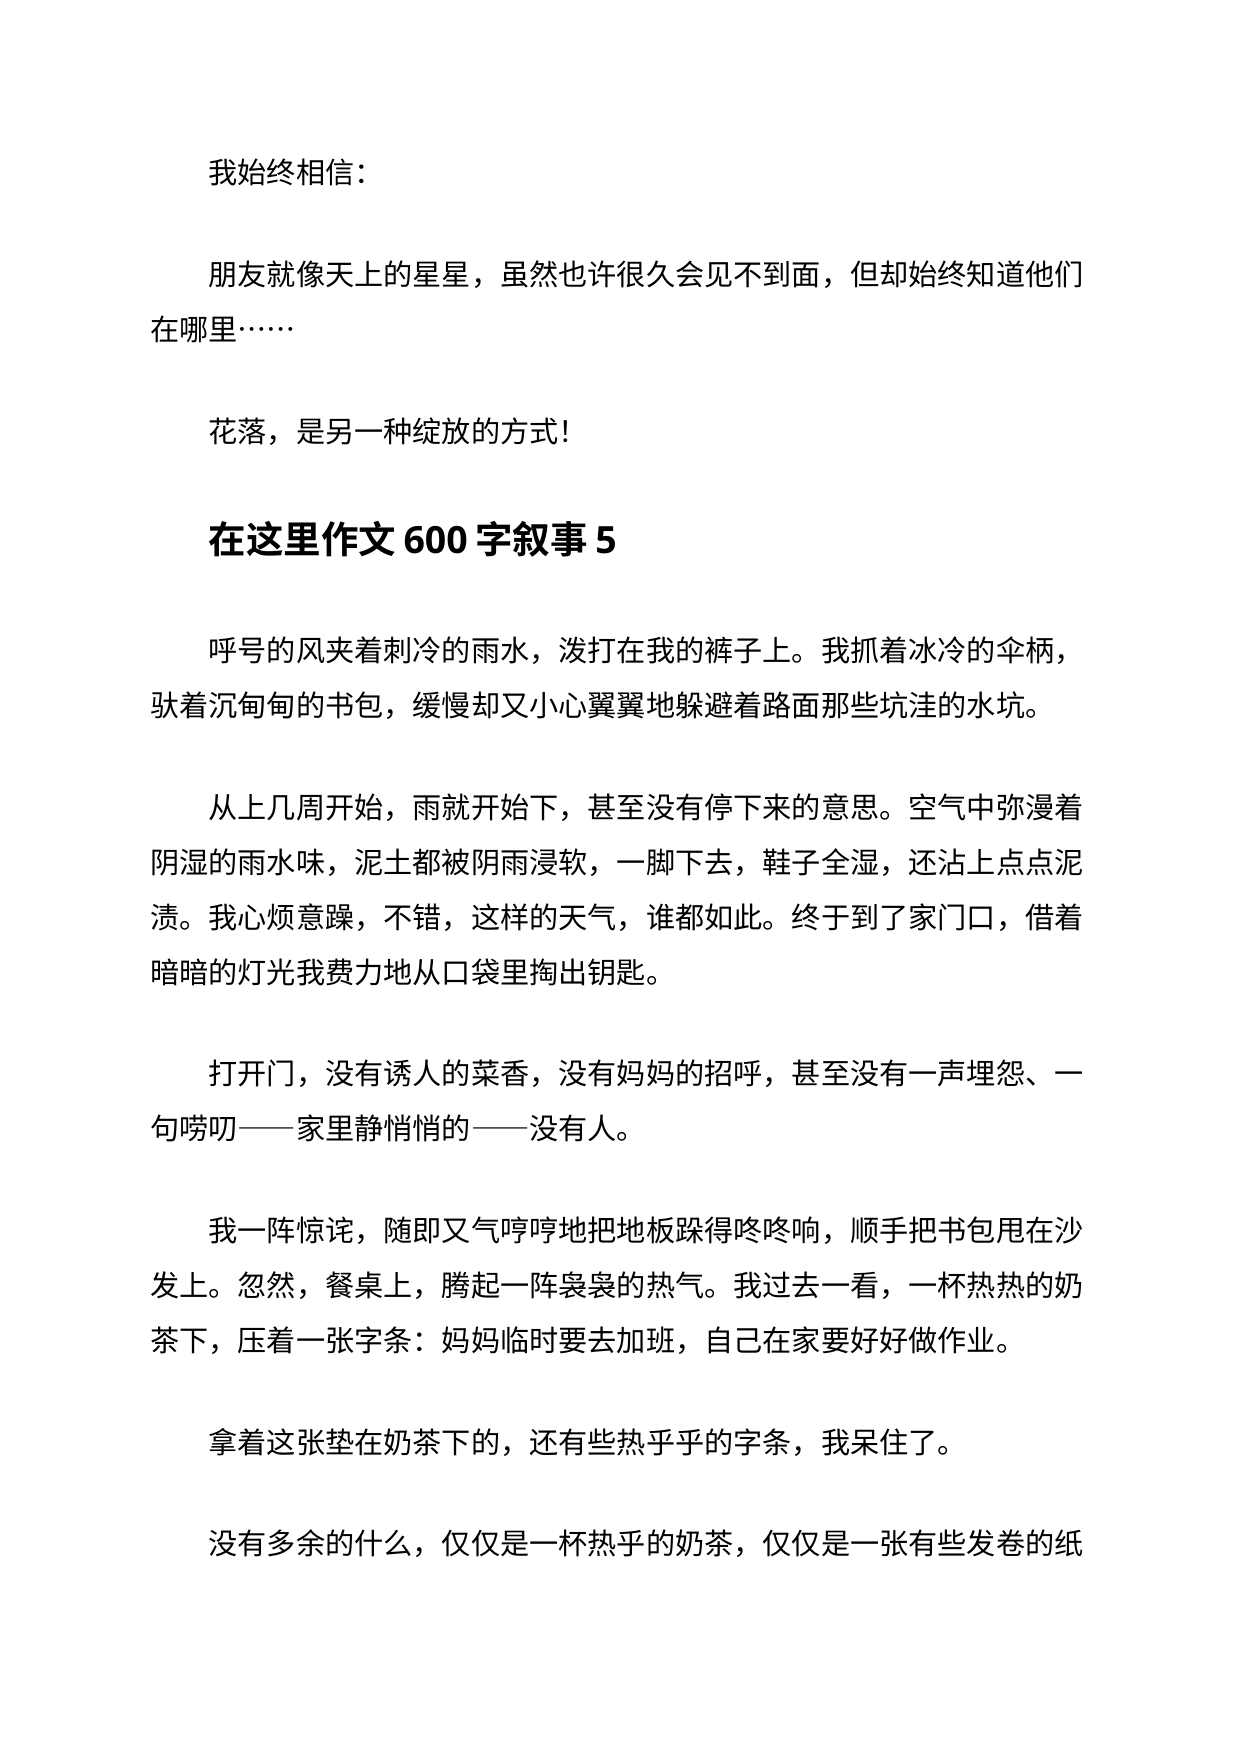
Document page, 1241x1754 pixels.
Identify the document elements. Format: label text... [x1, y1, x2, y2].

text 我一阵惊诧，随即又气哼哼地把地板跺得咚咚响，顺手把书包甩在沙发上。忽然，餐桌上，腾起一阵袅袅的热气。我过去一看，一杯热热的奶茶下，压着一张字条：妈妈临时要去加班，自己在家要好好做作业。 [150, 1208, 1090, 1360]
text 朋友就像天上的星星，虽然也许很久会见不到面，但却始终知道他们在哪里…… [150, 252, 1090, 349]
text 我始终相信： [150, 150, 1090, 192]
text 从上几周开始，雨就开始下，甚至没有停下来的意思。空气中弥漫着阴湿的雨水味，泥土都被阴雨浸软，一脚下去，鞋子全湿，还沾上点点泥渍。我心烦意躁，不错，这样的天气，谁都如此。终于到了家门口，借着暗暗的灯光我费力地从口袋里掏出钥匙。 [150, 784, 1090, 991]
text 花落，是另一种绽放的方式！ [150, 408, 1090, 451]
text 打开门，没有诱人的菜香，没有妈妈的招呼，甚至没有一声埋怨、一句唠叨——家里静悄悄的——没有人。 [150, 1051, 1090, 1148]
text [150, 1521, 1090, 1563]
text 拿着这张垫在奶茶下的，还有些热乎乎的字条，我呆住了。 [150, 1419, 1090, 1461]
text 在这里作文600字叙事5 [150, 510, 1090, 565]
text 呼号的风夹着刺冷的雨水，泼打在我的裤子上。我抓着冰冷的伞柄，驮着沉甸甸的书包，缓慢却又小心翼翼地躲避着路面那些坑洼的水坑。 [150, 628, 1090, 725]
